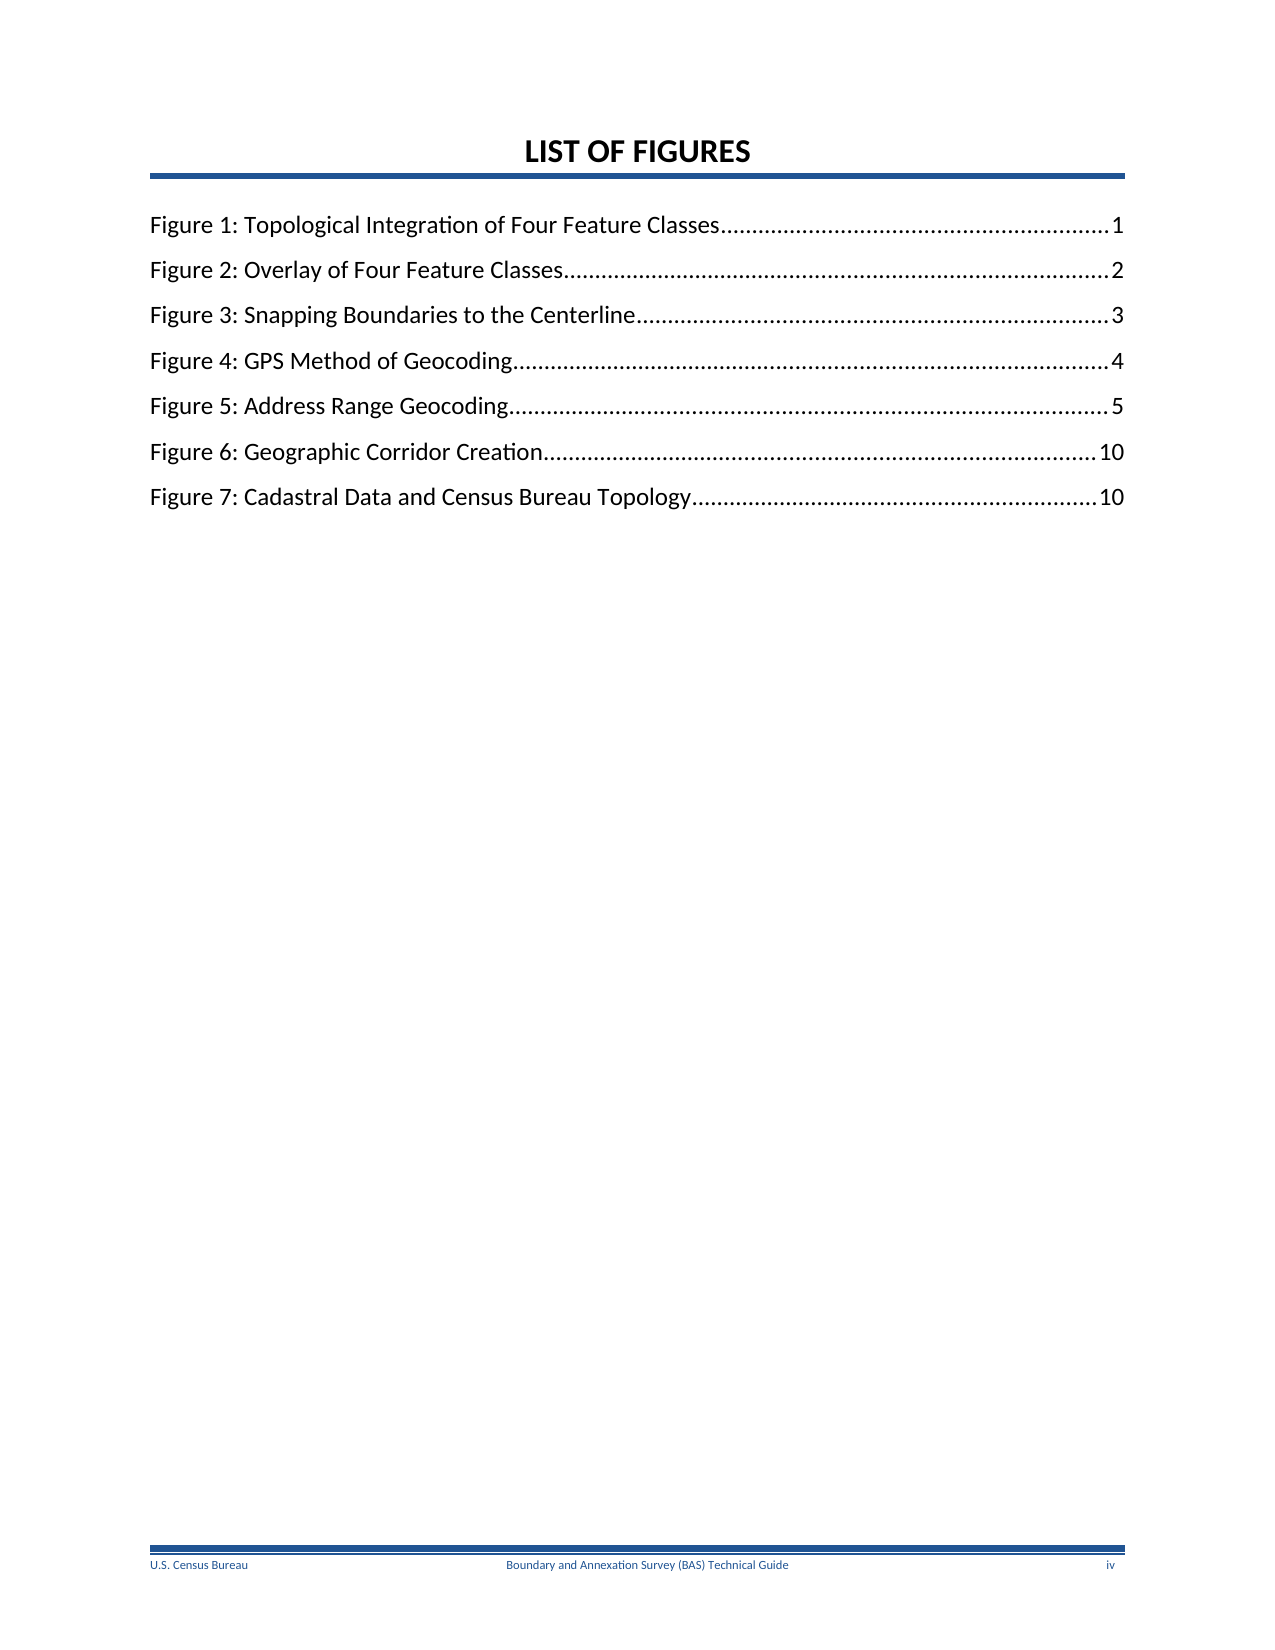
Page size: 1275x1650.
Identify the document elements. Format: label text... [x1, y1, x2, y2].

text Figure 2: Overlay of Four Feature Classes 2 [150, 254, 1125, 285]
text Figure 1: Topological Integration of Four Feature Classes 1 [150, 209, 1125, 239]
text Figure 3: Snapping Boundaries to the Centerline 3 [150, 299, 1125, 330]
text Figure 4: GPS Method of Geocoding 4 [150, 345, 1125, 376]
text Figure 7: Cadastral Data and Census Bureau Topology 10 [150, 481, 1125, 512]
text Figure 5: Address Range Geocoding 5 [150, 390, 1125, 421]
text Figure 6: Geographic Corridor Creation 10 [150, 436, 1125, 466]
subtitle List of Figures [150, 131, 1125, 173]
